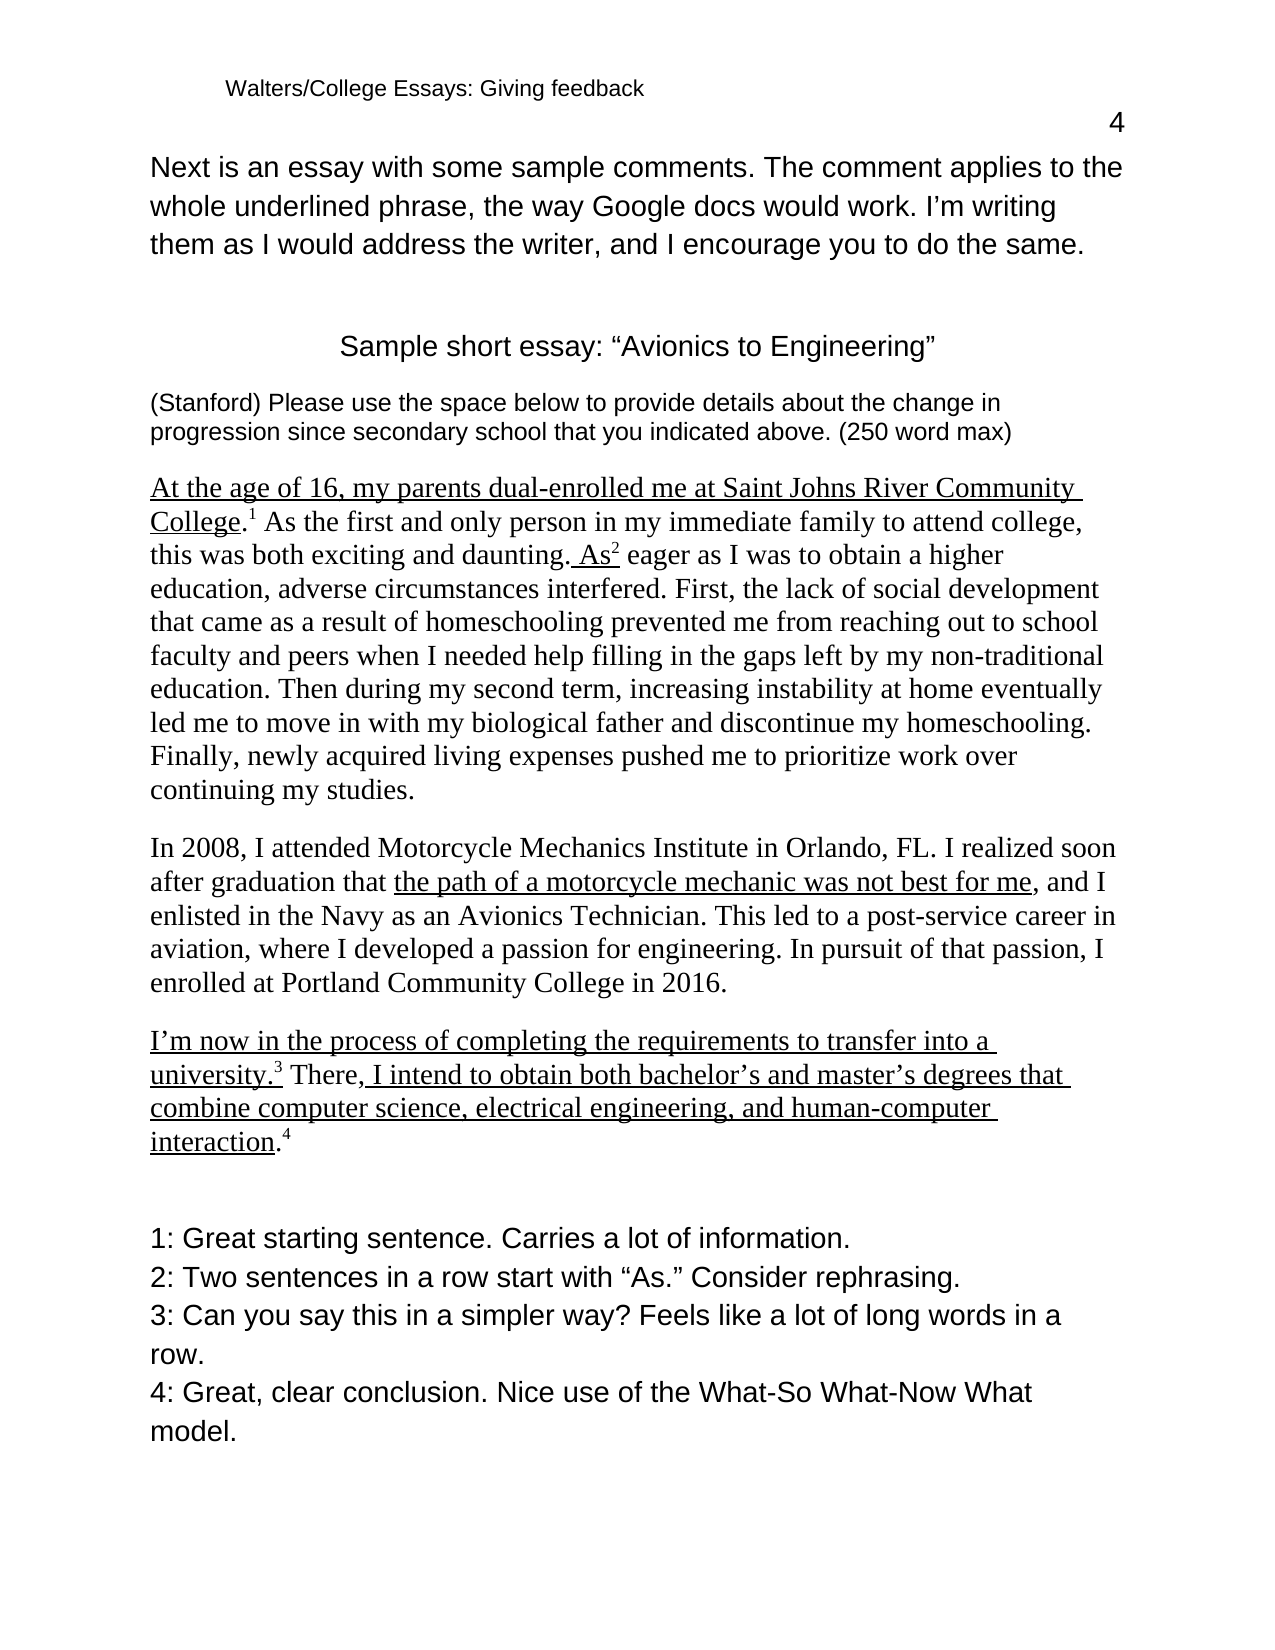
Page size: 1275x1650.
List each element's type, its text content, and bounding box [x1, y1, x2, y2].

text 1: Great starting sentence. Carries a lot of information. [150, 1221, 1125, 1254]
text 2: Two sentences in a row start with “As.” Consider rephrasing. [150, 1259, 1125, 1293]
text In 2008, I attended Motorcycle Mechanics Institute in Orlando, FL. I realized soon after graduation that the path of a motorcycle mechanic was not best for me, and I enlisted in the Navy as an Avionics Technician. This led to a post-service career in aviation, where I developed a passion for engineering. In pursuit of that passion, I enrolled at Portland Community College in 2016. [150, 831, 1125, 998]
text 3: Can you say this in a simpler way? Feels like a lot of long words in a row. [150, 1298, 1125, 1370]
text 4: Great, clear conclusion. Nice use of the What-So What-Now What model. [150, 1375, 1125, 1447]
text Sample short essay: “Avionics to Engineering” [150, 329, 1125, 363]
text I’m now in the process of completing the requirements to transfer into a university.3 There, I intend to obtain both bachelor’s and master’s degrees that combine computer science, electrical engineering, and human-computer interaction.4 [150, 1023, 1125, 1157]
text At the age of 16, my parents dual-enrolled me at Saint Johns River Community College.1 As the first and only person in my immediate family to attend college, this was both exciting and daunting. As2 eager as I was to obtain a higher education, adverse circumstances interfered. First, the lack of social development that came as a result of homeschooling prevented me from reaching out to school faculty and peers when I needed help filling in the gaps left by my non-traditional education. Then during my second term, increasing instability at home eventually led me to move in with my biological father and discontinue my homeschooling. Finally, newly acquired living expenses pushed me to prioritize work over continuing my studies. [150, 470, 1125, 806]
text Next is an essay with some sample comments. The comment applies to the whole underlined phrase, the way Google docs would work. I’m writing them as I would address the writer, and I encourage you to do the same. [150, 150, 1125, 261]
text (Stanford) Please use the space below to provide details about the change in progression since secondary school that you indicated above. (250 word max) [150, 388, 1125, 445]
